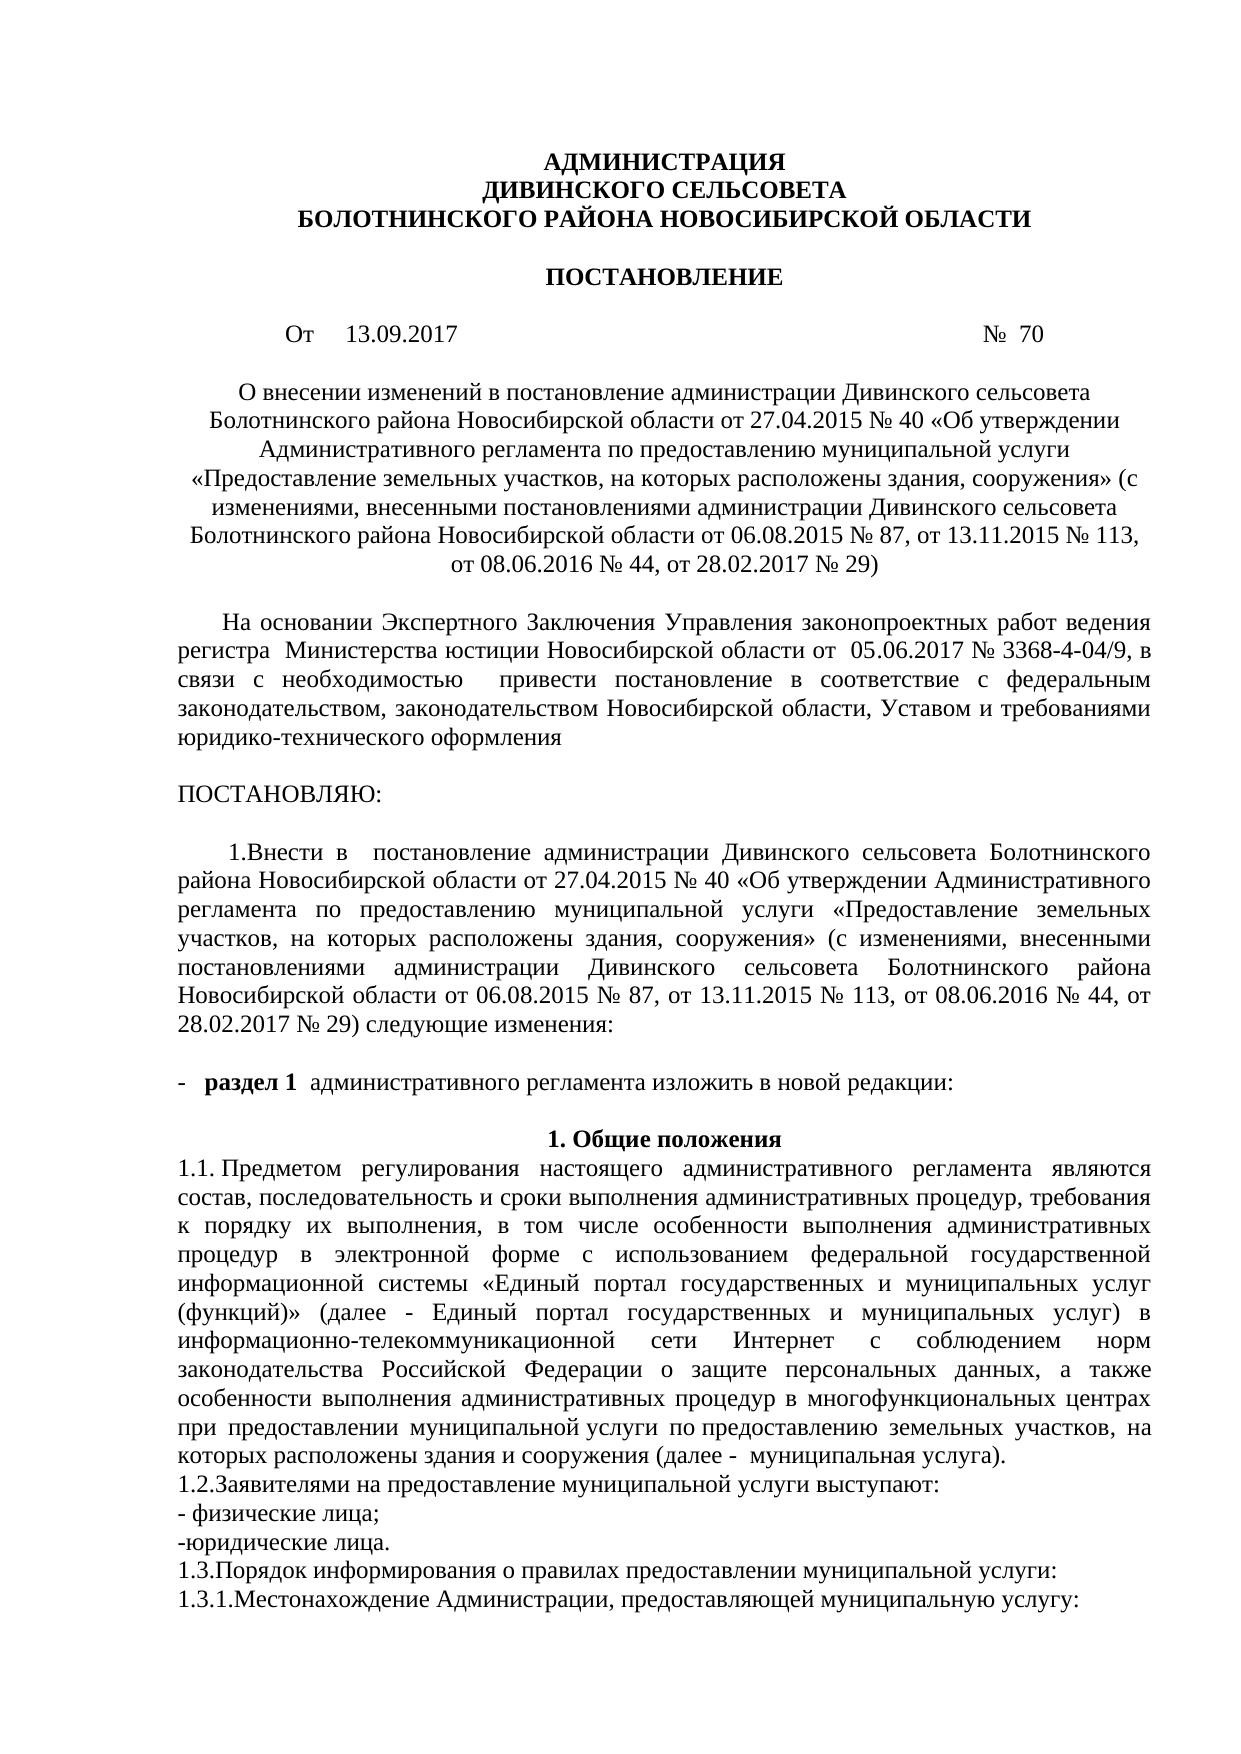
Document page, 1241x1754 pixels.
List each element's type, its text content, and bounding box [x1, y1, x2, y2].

text 1. Общие положения [177, 1124, 1152, 1153]
text ПОСТАНОВЛЯЮ: [177, 779, 1152, 808]
text О внесении изменений в постановление администрации Дивинского сельсовета Болотнинского района Новосибирской области от 27.04.2015 № 40 «Об утверждении Административного регламента по предоставлению муниципальной услуги «Предоставление земельных участков, на которых расположены здания, сооружения» (с изменениями, внесенными постановлениями администрации Дивинского сельсовета Болотнинского района Новосибирской области от 06.08.2015 № 87, от 13.11.2015 № 113, от 08.06.2016 № 44, от 28.02.2017 № 29) [177, 377, 1152, 578]
text - раздел 1 административного регламента изложить в новой редакции: [177, 1067, 1152, 1096]
text 1.Внести в постановление администрации Дивинского сельсовета Болотнинского района Новосибирской области от 27.04.2015 № 40 «Об утверждении Административного регламента по предоставлению муниципальной услуги «Предоставление земельных участков, на которых расположены здания, сооружения» (с изменениями, внесенными постановлениями администрации Дивинского сельсовета Болотнинского района Новосибирской области от 06.08.2015 № 87, от 13.11.2015 № 113, от 08.06.2016 № 44, от 28.02.2017 № 29) следующие изменения: [177, 837, 1152, 1038]
text -юридические лица. [177, 1527, 1152, 1556]
text ДИВИНСКОГО СЕЛЬСОВЕТА [177, 176, 1152, 204]
text АДМИНИСТРАЦИЯ [177, 147, 1152, 176]
text 1.1. Предметом регулирования настоящего административного регламента являются состав, последовательность и сроки выполнения административных процедур, требования к порядку их выполнения, в том числе особенности выполнения административных процедур в электронной форме с использованием федеральной государственной информационной системы «Единый портал государственных и муниципальных услуг (функций)» (далее - Единый портал государственных и муниципальных услуг) в информационно-телекоммуникационной сети Интернет с соблюдением норм законодательства Российской Федерации о защите персональных данных, а также особенности выполнения административных процедур в многофункциональных центрах при предоставлении муниципальной услуги по предоставлению земельных участков, на которых расположены здания и сооружения (далее - муниципальная услуга). [177, 1153, 1152, 1469]
text БОЛОТНИНСКОГО РАЙОНА НОВОСИБИРСКОЙ ОБЛАСТИ [177, 204, 1152, 233]
text 1.3.Порядок информирования о правилах предоставлении муниципальной услуги: [177, 1556, 1152, 1584]
text 1.3.1.Местонахождение Администрации, предоставляющей муниципальную услугу: [177, 1584, 1152, 1613]
text На основании Экспертного Заключения Управления законопроектных работ ведения регистра Министерства юстиции Новосибирской области от 05.06.2017 № 3368-4-04/9, в связи с необходимостью привести постановление в соответствие с федеральным законодательством, законодательством Новосибирской области, Уставом и требованиями юридико-технического оформления [177, 607, 1152, 751]
text - физические лица; [177, 1498, 1152, 1527]
text От 13.09.2017 № 70 [177, 319, 1152, 348]
text ПОСТАНОВЛЕНИЕ [177, 262, 1152, 291]
text 1.2.Заявителями на предоставление муниципальной услуги выступают: [177, 1469, 1152, 1498]
